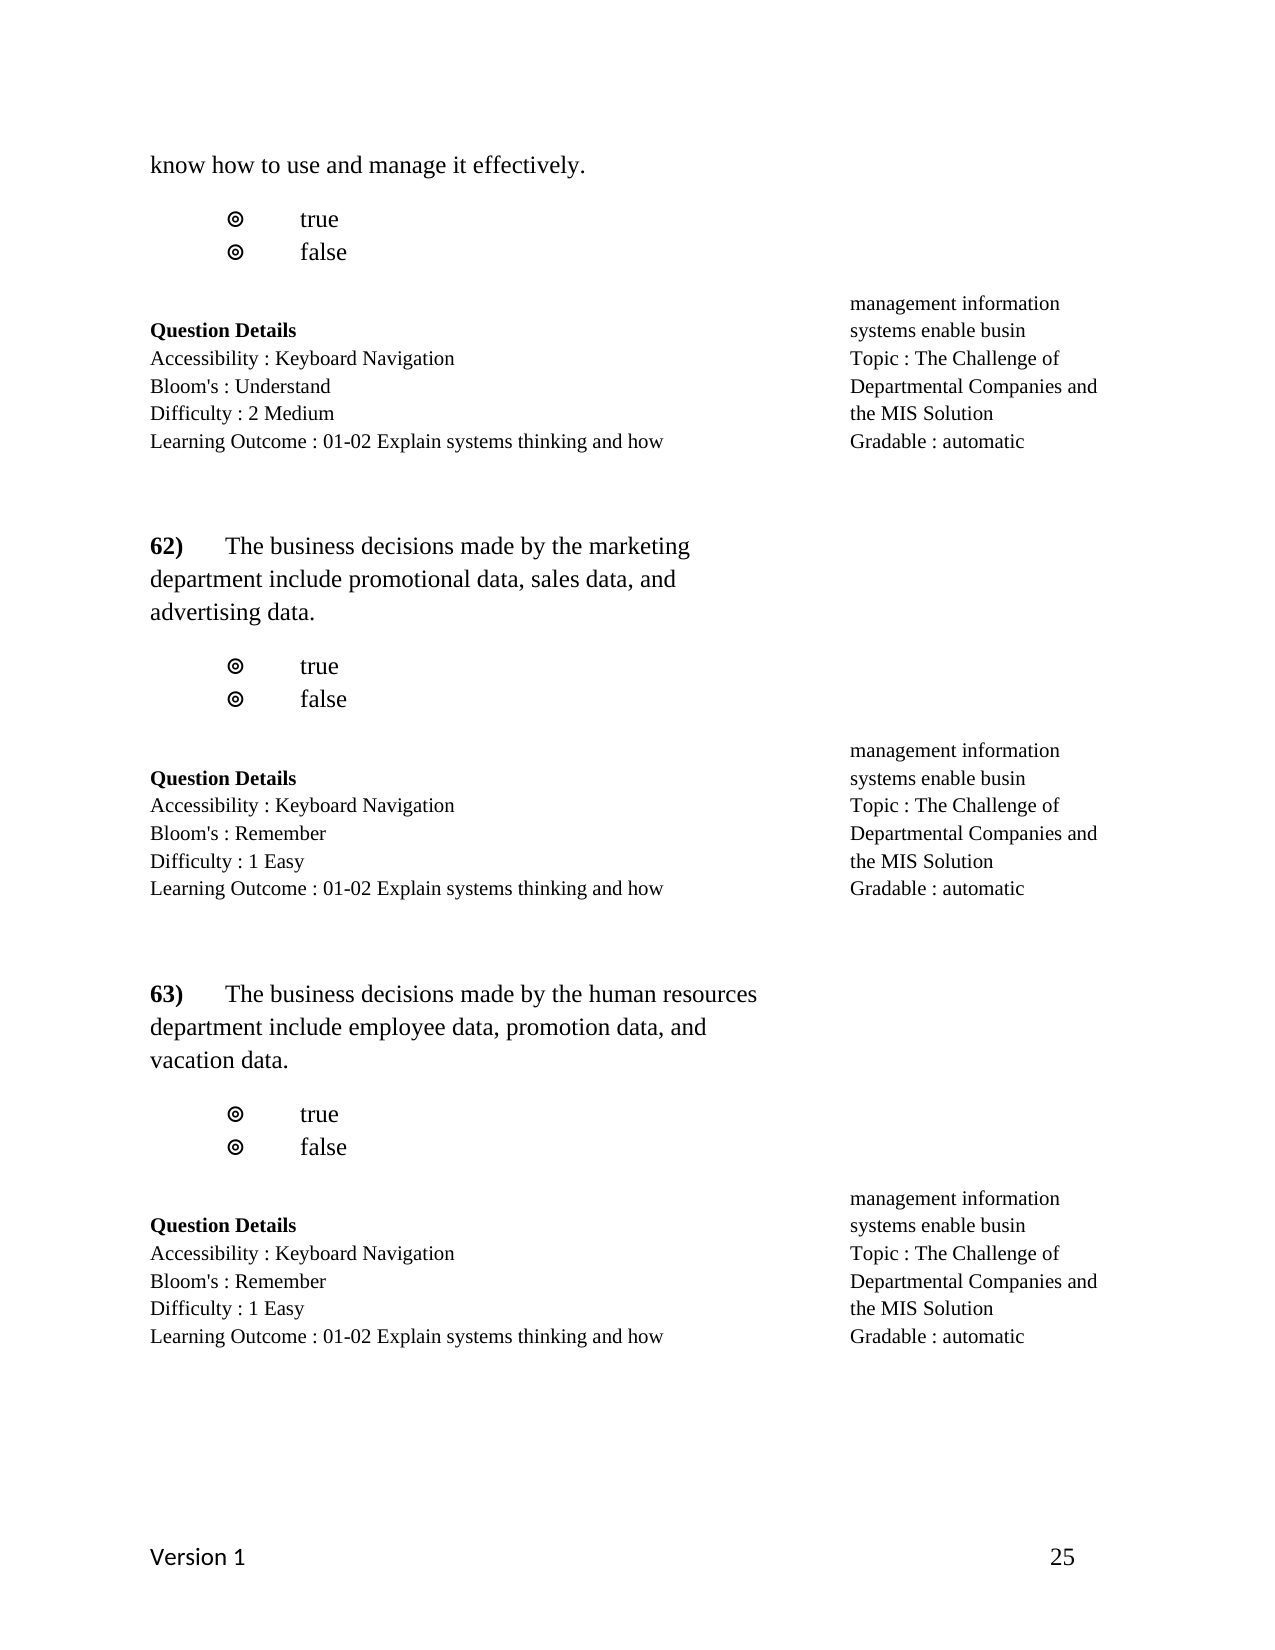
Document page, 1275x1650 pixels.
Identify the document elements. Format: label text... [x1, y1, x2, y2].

text Question Details Accessibility : Keyboard Navigation Bloom's : Understand Difficulty : 2 Medium Learning Outcome : 01-02 Explain systems thinking and how management information systems enable busin Topic : The Challenge of Departmental Companies and the MIS Solution Gradable : automatic [150, 291, 775, 453]
text Question Details Accessibility : Keyboard Navigation Bloom's : Remember Difficulty : 1 Easy Learning Outcome : 01-02 Explain systems thinking and how management information systems enable busin Topic : The Challenge of Departmental Companies and the MIS Solution Gradable : automatic [850, 738, 1125, 900]
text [150, 150, 775, 179]
text 63) The business decisions made by the human resources department include employee data, promotion data, and vacation data. [150, 979, 775, 1074]
text ⊚ true ⊚ false [150, 651, 775, 713]
text Question Details Accessibility : Keyboard Navigation Bloom's : Understand Difficulty : 2 Medium Learning Outcome : 01-02 Explain systems thinking and how management information systems enable busin Topic : The Challenge of Departmental Companies and the MIS Solution Gradable : automatic [850, 291, 1125, 453]
text Question Details Accessibility : Keyboard Navigation Bloom's : Remember Difficulty : 1 Easy Learning Outcome : 01-02 Explain systems thinking and how management information systems enable busin Topic : The Challenge of Departmental Companies and the MIS Solution Gradable : automatic [150, 738, 775, 900]
text Question Details Accessibility : Keyboard Navigation Bloom's : Remember Difficulty : 1 Easy Learning Outcome : 01-02 Explain systems thinking and how management information systems enable busin Topic : The Challenge of Departmental Companies and the MIS Solution Gradable : automatic [150, 1186, 775, 1348]
text Question Details Accessibility : Keyboard Navigation Bloom's : Remember Difficulty : 1 Easy Learning Outcome : 01-02 Explain systems thinking and how management information systems enable busin Topic : The Challenge of Departmental Companies and the MIS Solution Gradable : automatic [850, 1186, 1125, 1348]
text ⊚ true ⊚ false [150, 204, 775, 266]
text ⊚ true ⊚ false [150, 1099, 775, 1161]
text 62) The business decisions made by the marketing department include promotional data, sales data, and advertising data. [150, 531, 775, 626]
